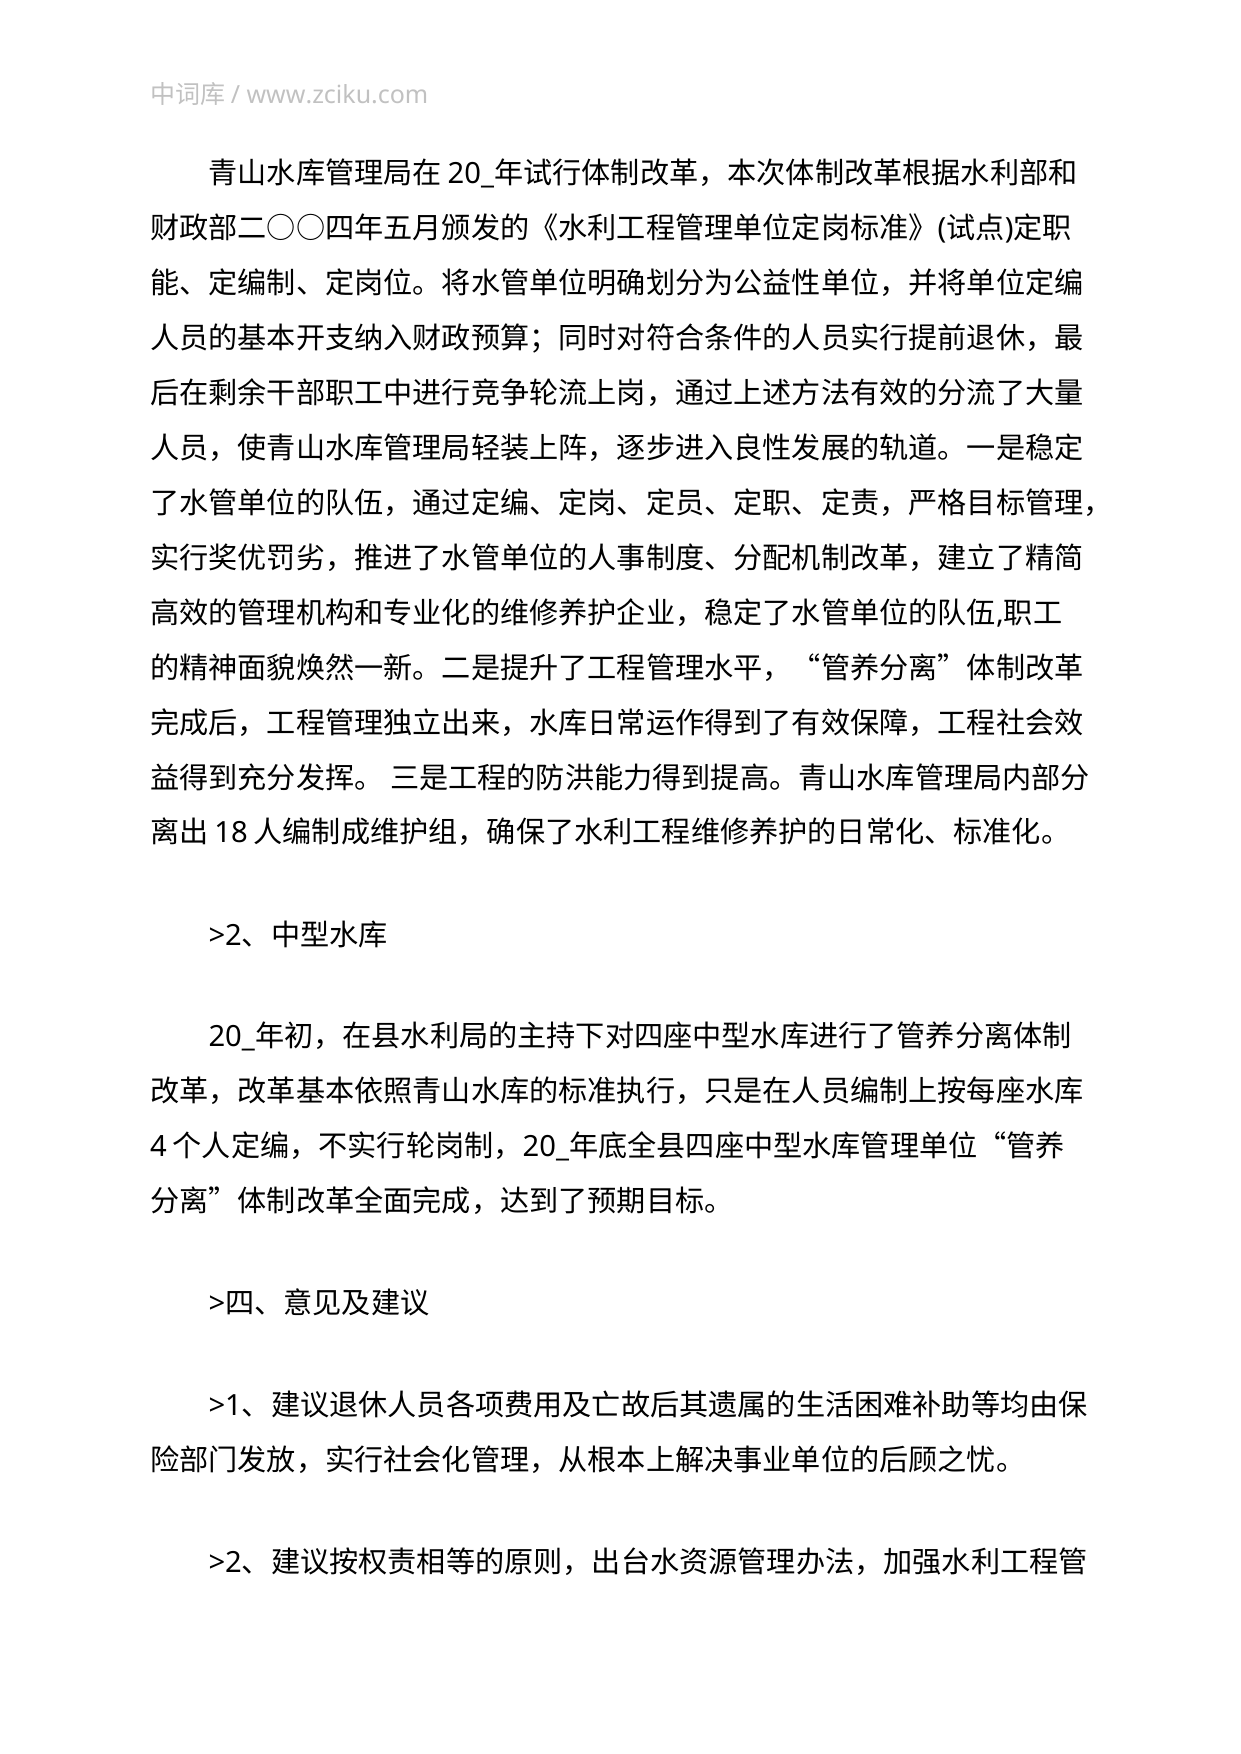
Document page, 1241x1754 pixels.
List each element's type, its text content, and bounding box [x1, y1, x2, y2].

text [150, 1538, 1090, 1581]
text >1、建议退休人员各项费用及亡故后其遗属的生活困难补助等均由保险部门发放，实行社会化管理，从根本上解决事业单位的后顾之忧。 [150, 1382, 1090, 1479]
text 青山水库管理局在20_年试行体制改革，本次体制改革根据水利部和财政部二○○四年五月颁发的《水利工程管理单位定岗标准》(试点)定职能、定编制、定岗位。将水管单位明确划分为公益性单位，并将单位定编人员的基本开支纳入财政预算；同时对符合条件的人员实行提前退休，最后在剩余干部职工中进行竞争轮流上岗，通过上述方法有效的分流了大量人员，使青山水库管理局轻装上阵，逐步进入良性发展的轨道。一是稳定了水管单位的队伍，通过定编、定岗、定员、定职、定责，严格目标管理，实行奖优罚劣，推进了水管单位的人事制度、分配机制改革，建立了精简高效的管理机构和专业化的维修养护企业，稳定了水管单位的队伍,职工的精神面貌焕然一新。二是提升了工程管理水平，“管养分离”体制改革完成后，工程管理独立出来，水库日常运作得到了有效保障，工程社会效益得到充分发挥。 三是工程的防洪能力得到提高。青山水库管理局内部分离出18人编制成维护组，确保了水利工程维修养护的日常化、标准化。 [150, 150, 1090, 851]
text 20_年初，在县水利局的主持下对四座中型水库进行了管养分离体制改革，改革基本依照青山水库的标准执行，只是在人员编制上按每座水库4个人定编，不实行轮岗制，20_年底全县四座中型水库管理单位“管养分离”体制改革全面完成，达到了预期目标。 [150, 1013, 1090, 1220]
text >四、意见及建议 [150, 1280, 1090, 1322]
text >2、中型水库 [150, 911, 1090, 953]
